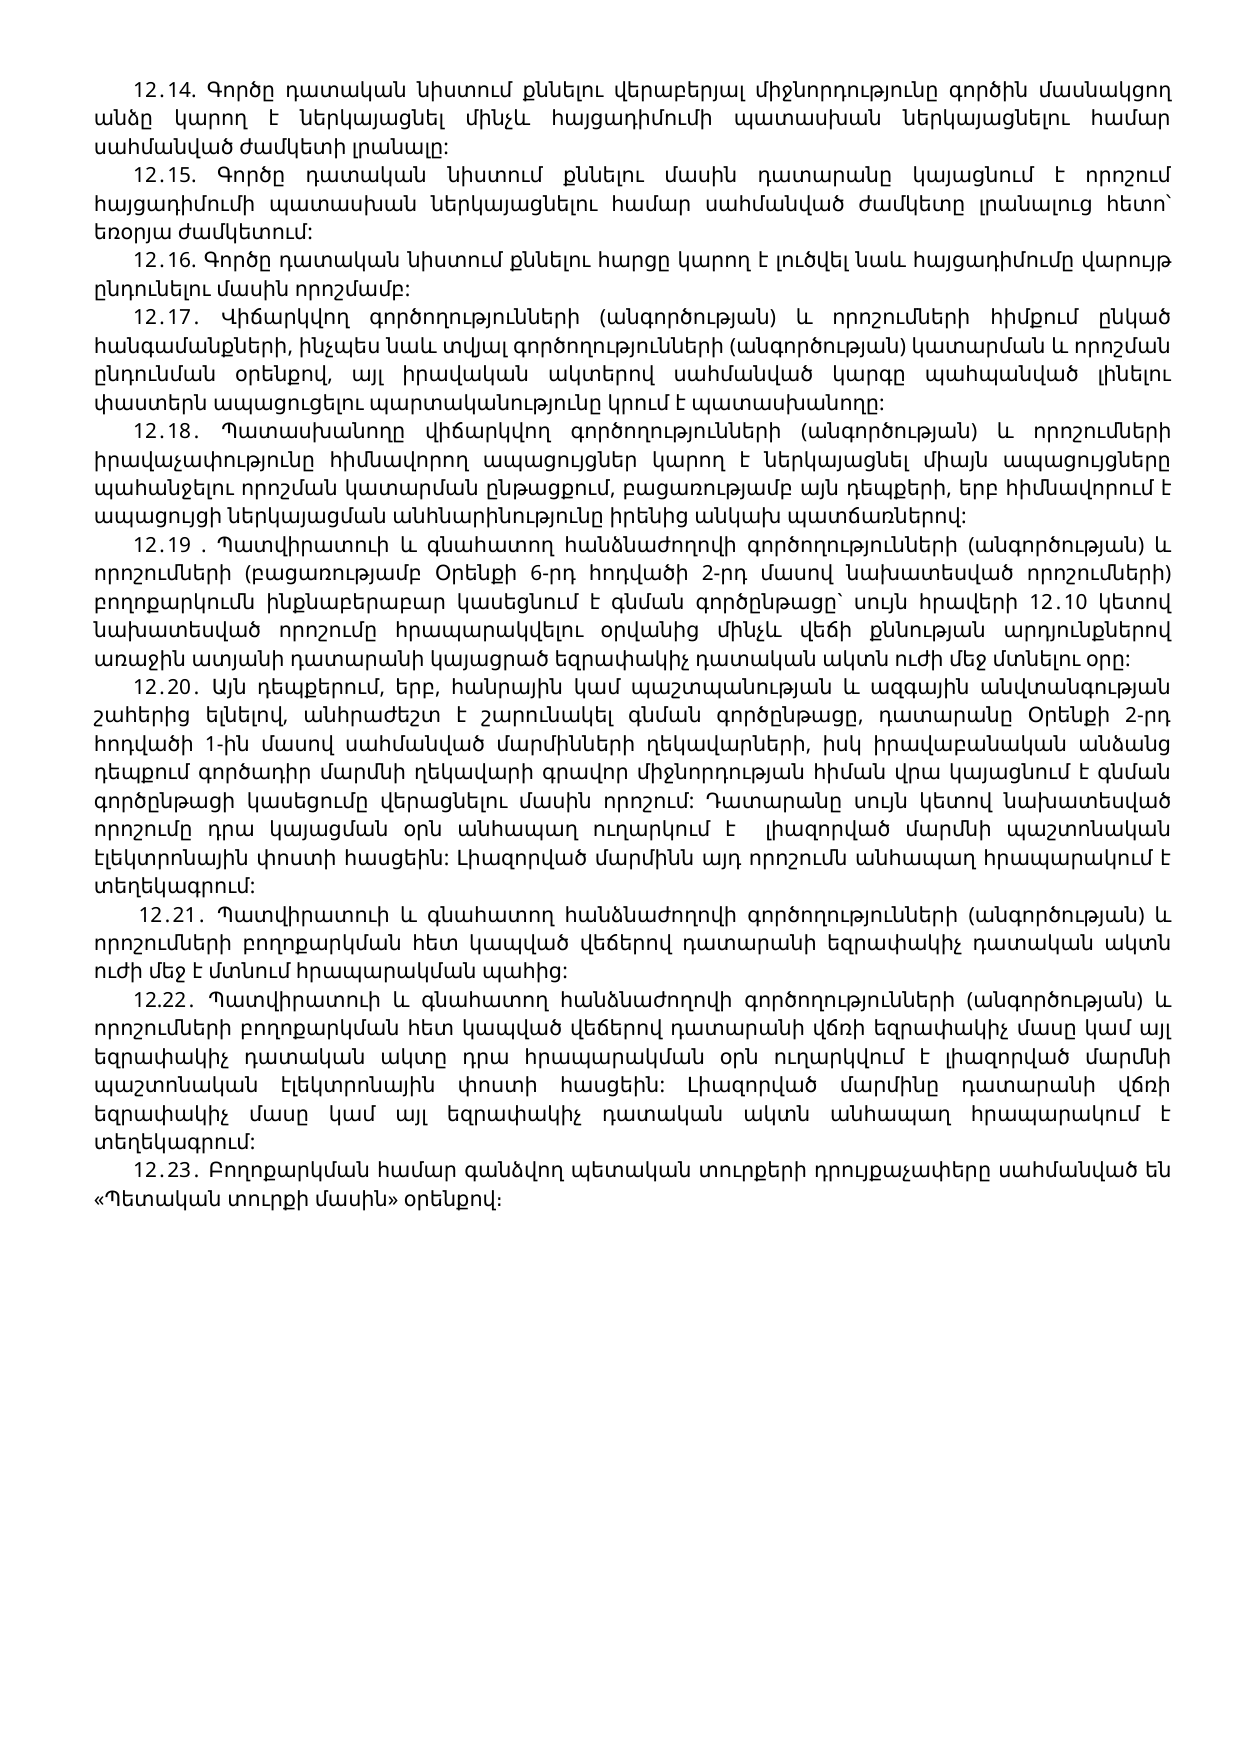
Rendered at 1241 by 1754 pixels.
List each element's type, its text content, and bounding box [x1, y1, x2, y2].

text 12․20․ Այն դեպքերում, երբ, հանրային կամ պաշտպանության և ազգային անվտանգության շահերից ելնելով, անհրաժեշտ է շարունակել գնման գործընթացը, դատարանը Օրենքի 2-րդ հոդվածի 1-ին մասով սահմանված մարմինների ղեկավարների, իսկ իրավաբանական անձանց դեպքում գործադիր մարմնի ղեկավարի գրավոր միջնորդության հիման վրա կայացնում է գնման գործընթացի կասեցումը վերացնելու մասին որոշում: Դատարանը սույն կետով նախատեսված որոշումը դրա կայացման օրն անհապաղ ուղարկում է լիազորված մարմնի պաշտոնական էլեկտրոնային փոստի հասցեին: Լիազորված մարմինն այդ որոշումն անհապաղ հրապարակում է տեղեկագրում: [94, 672, 1171, 900]
text 12․15. Գործը դատական նիստում քննելու մասին դատարանը կայացնում է որոշում հայցադիմումի պատասխան ներկայացնելու համար սահմանված ժամկետը լրանալուց հետո՝ եռօրյա ժամկետում: [94, 160, 1171, 246]
text 12․17․ Վիճարկվող գործողությունների (անգործության) և որոշումների հիմքում ընկած հանգամանքների, ինչպես նաև տվյալ գործողությունների (անգործության) կատարման և որոշման ընդունման օրենքով, այլ իրավական ակտերով սահմանված կարգը պահպանված լինելու փաստերն ապացուցելու պարտականությունը կրում է պատասխանողը: [94, 302, 1171, 416]
text 12․18․ Պատասխանողը վիճարկվող գործողությունների (անգործության) և որոշումների իրավաչափությունը հիմնավորող ապացույցներ կարող է ներկայացնել միայն ապացույցները պահանջելու որոշման կատարման ընթացքում, բացառությամբ այն դեպքերի, երբ հիմնավորում է ապացույցի ներկայացման անհնարինությունը իրենից անկախ պատճառներով: [94, 416, 1171, 530]
text 12․21․ Պատվիրատուի և գնահատող հանձնաժողովի գործողությունների (անգործության) և որոշումների բողոքարկման հետ կապված վեճերով դատարանի եզրափակիչ դատական ակտն ուժի մեջ է մտնում հրապարակման պահից: [94, 900, 1171, 985]
text 12․19 . Պատվիրատուի և գնահատող հանձնաժողովի գործողությունների (անգործության) և որոշումների (բացառությամբ Օրենքի 6-րդ հոդվածի 2-րդ մասով նախատեսված որոշումների) բողոքարկումն ինքնաբերաբար կասեցնում է գնման գործընթացը` սույն հրավերի 12․10 կետով նախատեսված որոշումը հրապարակվելու օրվանից մինչև վեճի քննության արդյունքներով առաջին ատյանի դատարանի կայացրած եզրափակիչ դատական ակտն ուժի մեջ մտնելու օրը: [94, 530, 1171, 672]
text 12.22․ Պատվիրատուի և գնահատող հանձնաժողովի գործողությունների (անգործության) և որոշումների բողոքարկման հետ կապված վեճերով դատարանի վճռի եզրափակիչ մասը կամ այլ եզրափակիչ դատական ակտը դրա հրապարակման օրն ուղարկվում է լիազորված մարմնի պաշտոնական էլեկտրոնային փոստի հասցեին: Լիազորված մարմինը դատարանի վճռի եզրափակիչ մասը կամ այլ եզրափակիչ դատական ակտն անհապաղ հրապարակում է տեղեկագրում: [94, 985, 1171, 1156]
text 12․23․ Բողոքարկման համար գանձվող պետական տուրքերի դրույքաչափերը սահմանված են «Պետական տուրքի մասին» օրենքով։ [94, 1156, 1171, 1212]
text 12․16. Գործը դատական նիստում քննելու հարցը կարող է լուծվել նաև հայցադիմումը վարույթ ընդունելու մասին որոշմամբ: [94, 246, 1171, 302]
text 12․14. Գործը դատական նիստում քննելու վերաբերյալ միջնորդությունը գործին մասնակցող անձը կարող է ներկայացնել մինչև հայցադիմումի պատասխան ներկայացնելու համար սահմանված ժամկետի լրանալը: [94, 75, 1171, 160]
